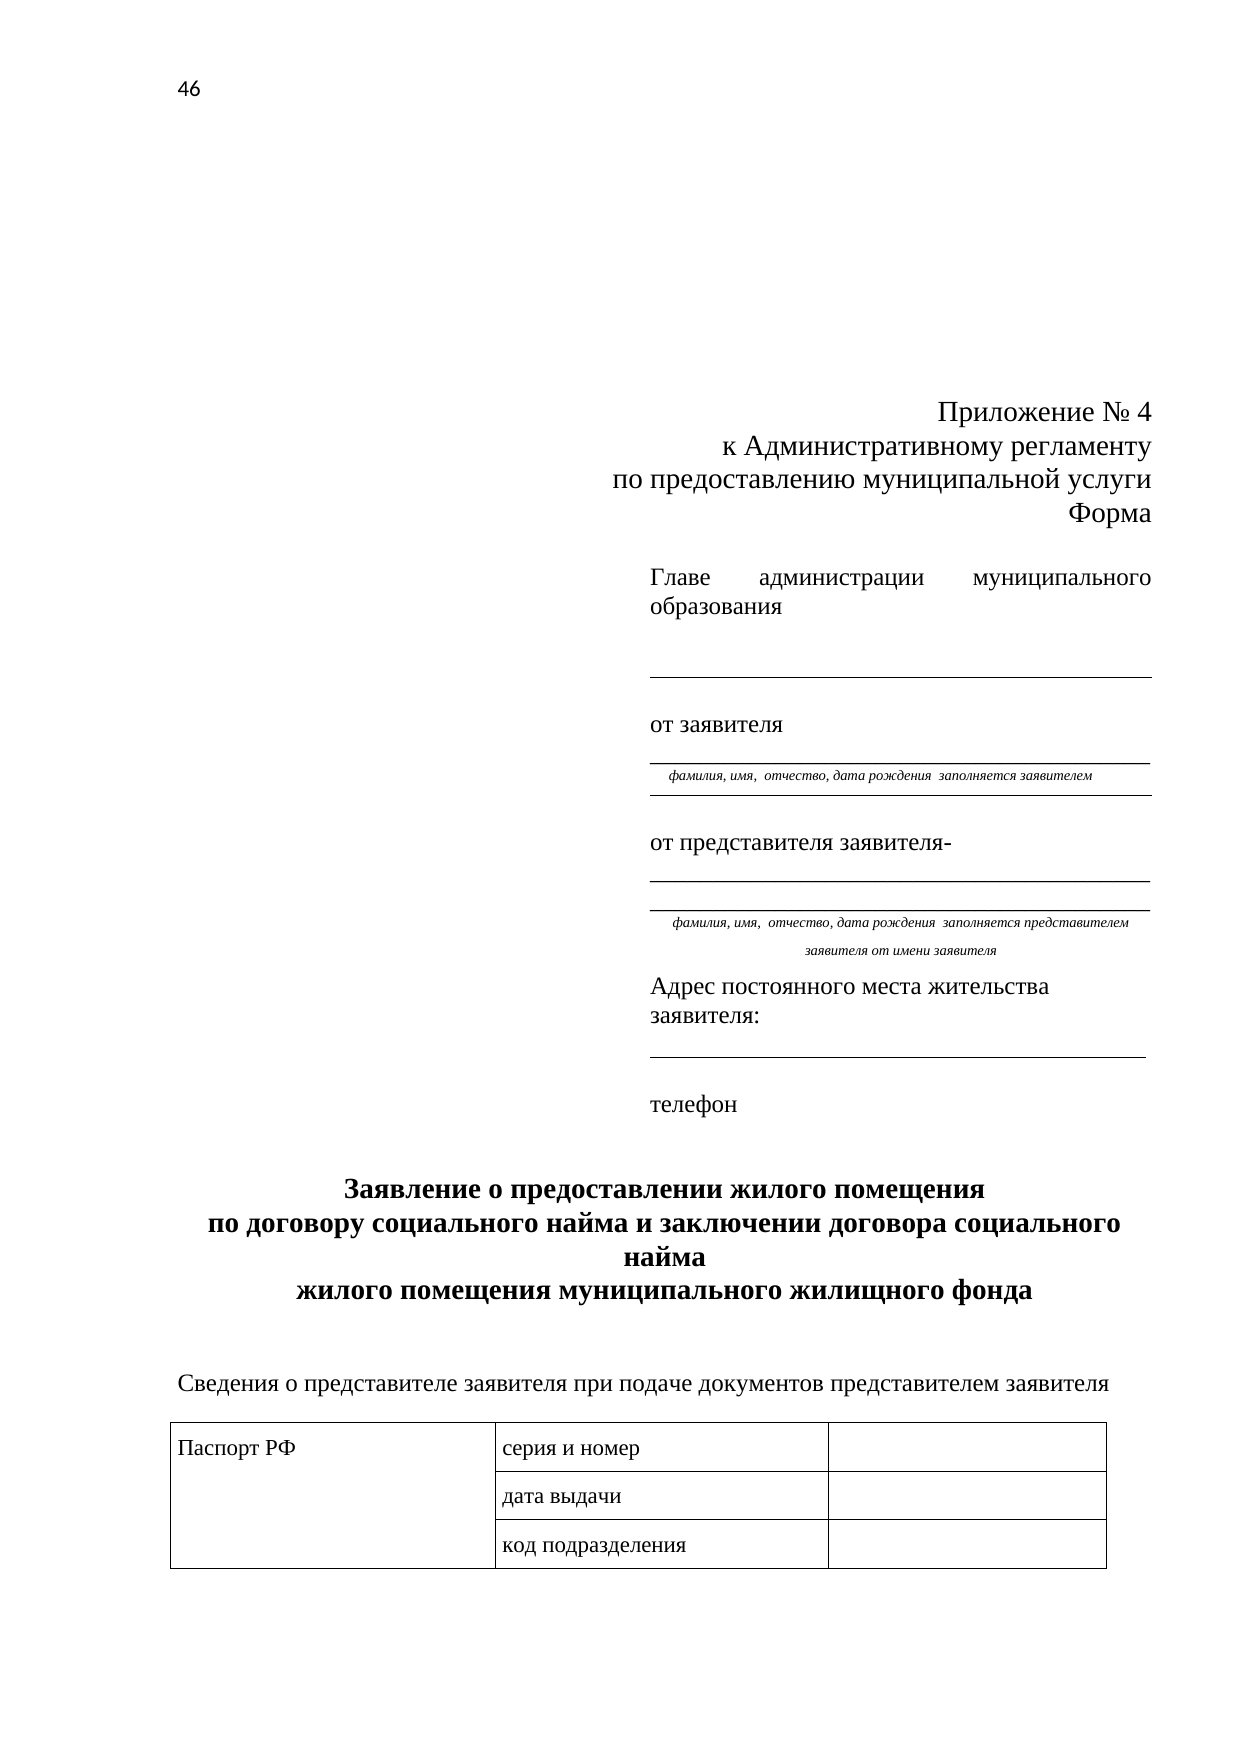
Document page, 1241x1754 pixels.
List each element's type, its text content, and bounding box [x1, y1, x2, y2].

text от представителя заявителя________________________________________ [650, 827, 1152, 885]
text от заявителя ________________________________________ [650, 709, 1152, 767]
text Главе администрации муниципального образования [650, 562, 1152, 620]
table_header [829, 1423, 1106, 1471]
text Приложение № 4 [177, 394, 1152, 428]
text телефон [650, 1089, 1152, 1118]
text ________________________________________ [650, 885, 1152, 913]
text по предоставлению муниципальной услуги [177, 462, 1152, 495]
table_cell дата выдачи [496, 1472, 828, 1519]
table_header серия и номер [496, 1423, 828, 1471]
text Форма [650, 495, 1152, 529]
text к Административному регламенту [177, 428, 1152, 462]
table_cell [829, 1472, 1106, 1519]
text фамилия, имя, отчество, дата рождения заполняется заявителем [650, 767, 1152, 795]
table_cell [829, 1520, 1106, 1568]
table_cell код подразделения [496, 1520, 828, 1568]
text Заявление о предоставлении жилого помещения [177, 1172, 1152, 1205]
text Сведения о представителе заявителя при подаче документов представителем заявителя [177, 1368, 1152, 1397]
table_header Паспорт РФ [171, 1423, 495, 1568]
text по договору социального найма и заключении договора социального найма [177, 1205, 1152, 1272]
text жилого помещения муниципального жилищного фонда [177, 1272, 1152, 1306]
text Адрес постоянного места жительства заявителя: [650, 971, 1152, 1028]
text фамилия, имя, отчество, дата рождения заполняется представителем заявителя от имени заявителя [650, 913, 1152, 971]
